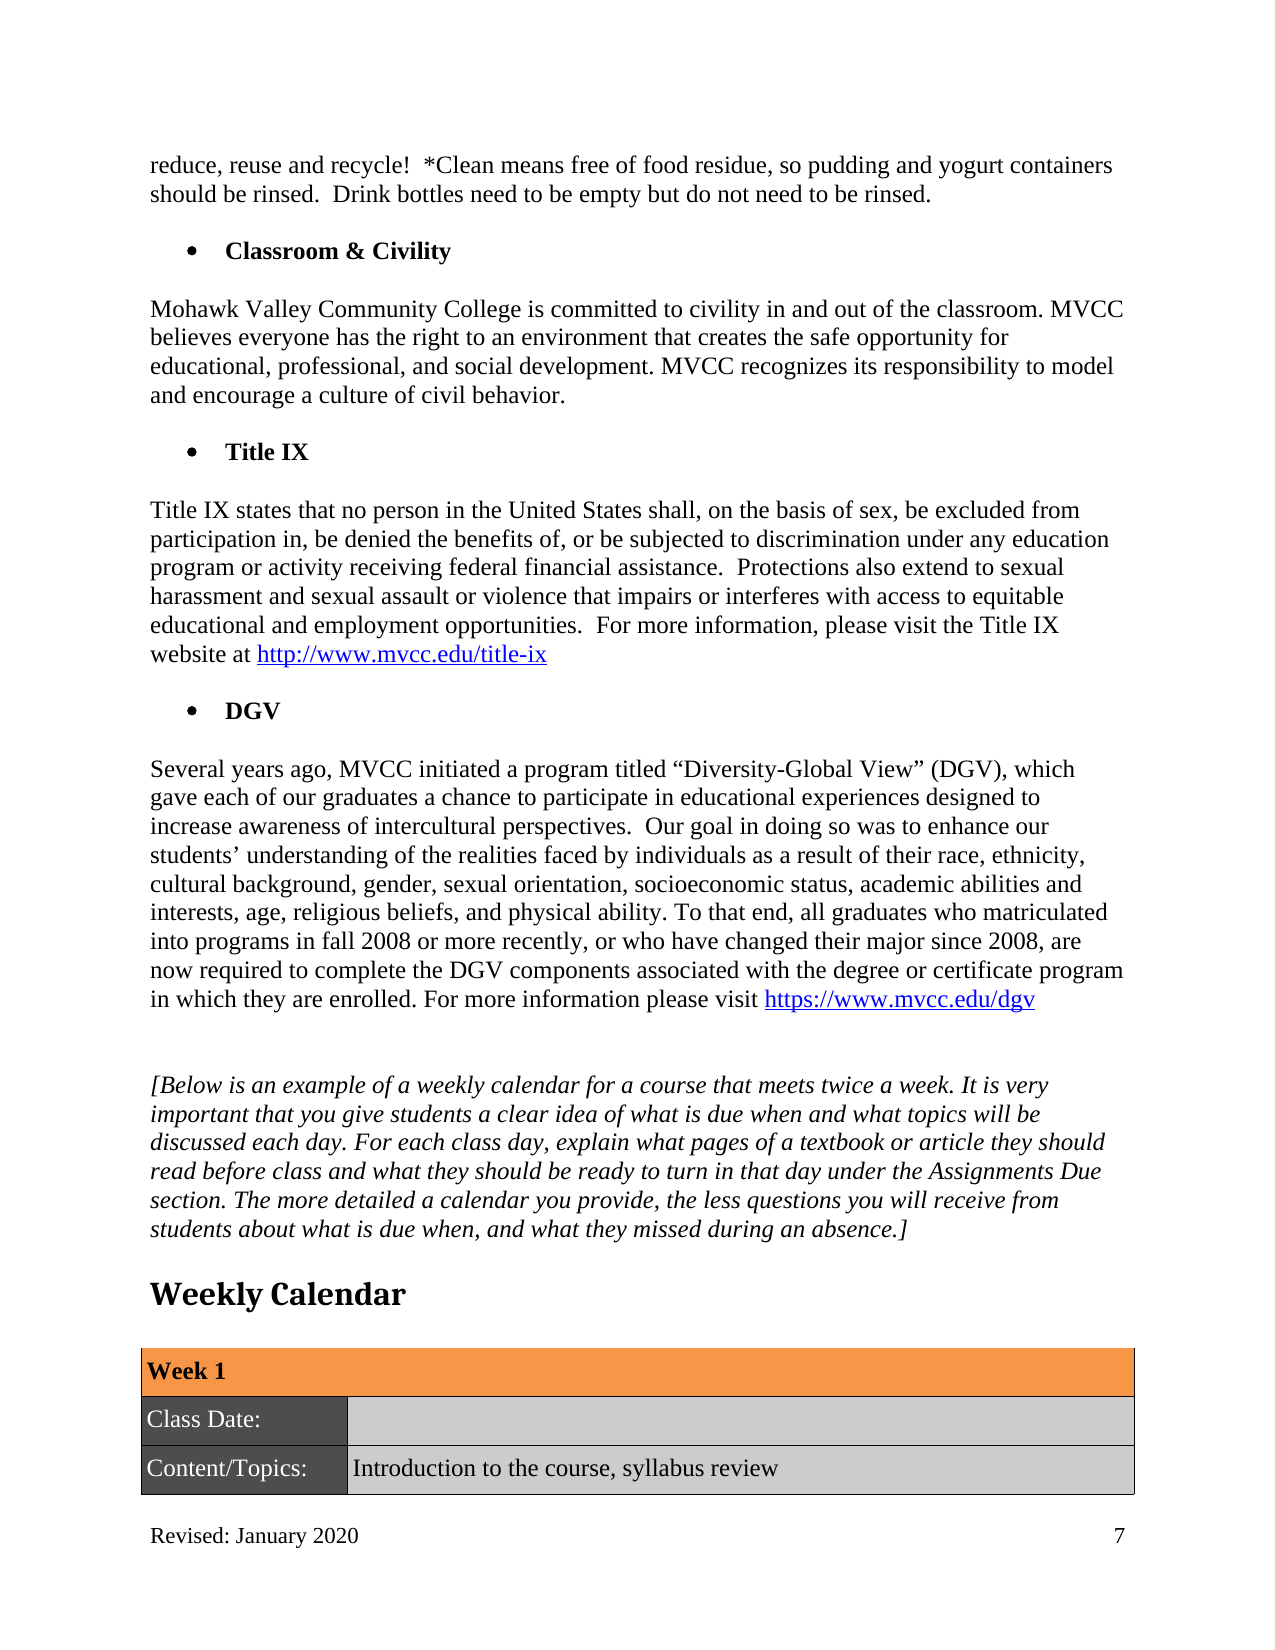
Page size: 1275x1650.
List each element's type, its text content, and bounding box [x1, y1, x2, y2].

table_cell Content/Topics: [142, 1446, 347, 1494]
text Mohawk Valley Community College is committed to civility in and out of the classroom. MVCC believes everyone has the right to an environment that creates the safe opportunity for educational, professional, and social development. MVCC recognizes its responsibility to model and encourage a culture of civil behavior. [150, 294, 1125, 409]
table_header Week 1 [142, 1348, 1134, 1396]
text Several years ago, MVCC initiated a program titled “Diversity-Global View” (DGV), which gave each of our graduates a chance to participate in educational experiences designed to increase awareness of intercultural perspectives. Our goal in doing so was to enhance our students’ understanding of the realities faced by individuals as a result of their race, ethnicity, cultural background, gender, sexual orientation, socioeconomic status, academic abilities and interests, age, religious beliefs, and physical ability. To that end, all graduates who matriculated into programs in fall 2008 or more recently, or who have changed their major since 2008, are now required to complete the DGV components associated with the degree or certificate program in which they are enrolled. For more information please visit https://www.mvcc.edu/dgv [150, 754, 1125, 1012]
list DGV [187, 696, 1125, 725]
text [150, 150, 1125, 207]
list Classroom & Civility [187, 236, 1125, 265]
list Title IX [187, 437, 1125, 466]
text Title IX states that no person in the United States shall, on the basis of sex, be excluded from participation in, be denied the benefits of, or be subjected to discrimination under any education program or activity receiving federal financial assistance. Protections also extend to sexual harassment and sexual assault or violence that impairs or interferes with access to equitable educational and employment opportunities. For more information, please visit the Title IX website at http://www.mvcc.edu/title-ix [150, 495, 1125, 667]
table_cell [348, 1397, 1134, 1445]
text [Below is an example of a weekly calendar for a course that meets twice a week. It is very important that you give students a clear idea of what is due when and what topics will be discussed each day. For each class day, explain what pages of a textbook or article they should read before class and what they should be ready to turn in that day under the Assignments Due section. The more detailed a calendar you provide, the less questions you will receive from students about what is due when, and what they missed during an absence.] [150, 1070, 1125, 1242]
table_cell Class Date: [142, 1397, 347, 1445]
table_cell Introduction to the course, syllabus review [348, 1446, 1134, 1494]
subtitle Weekly Calendar [150, 1275, 1125, 1314]
